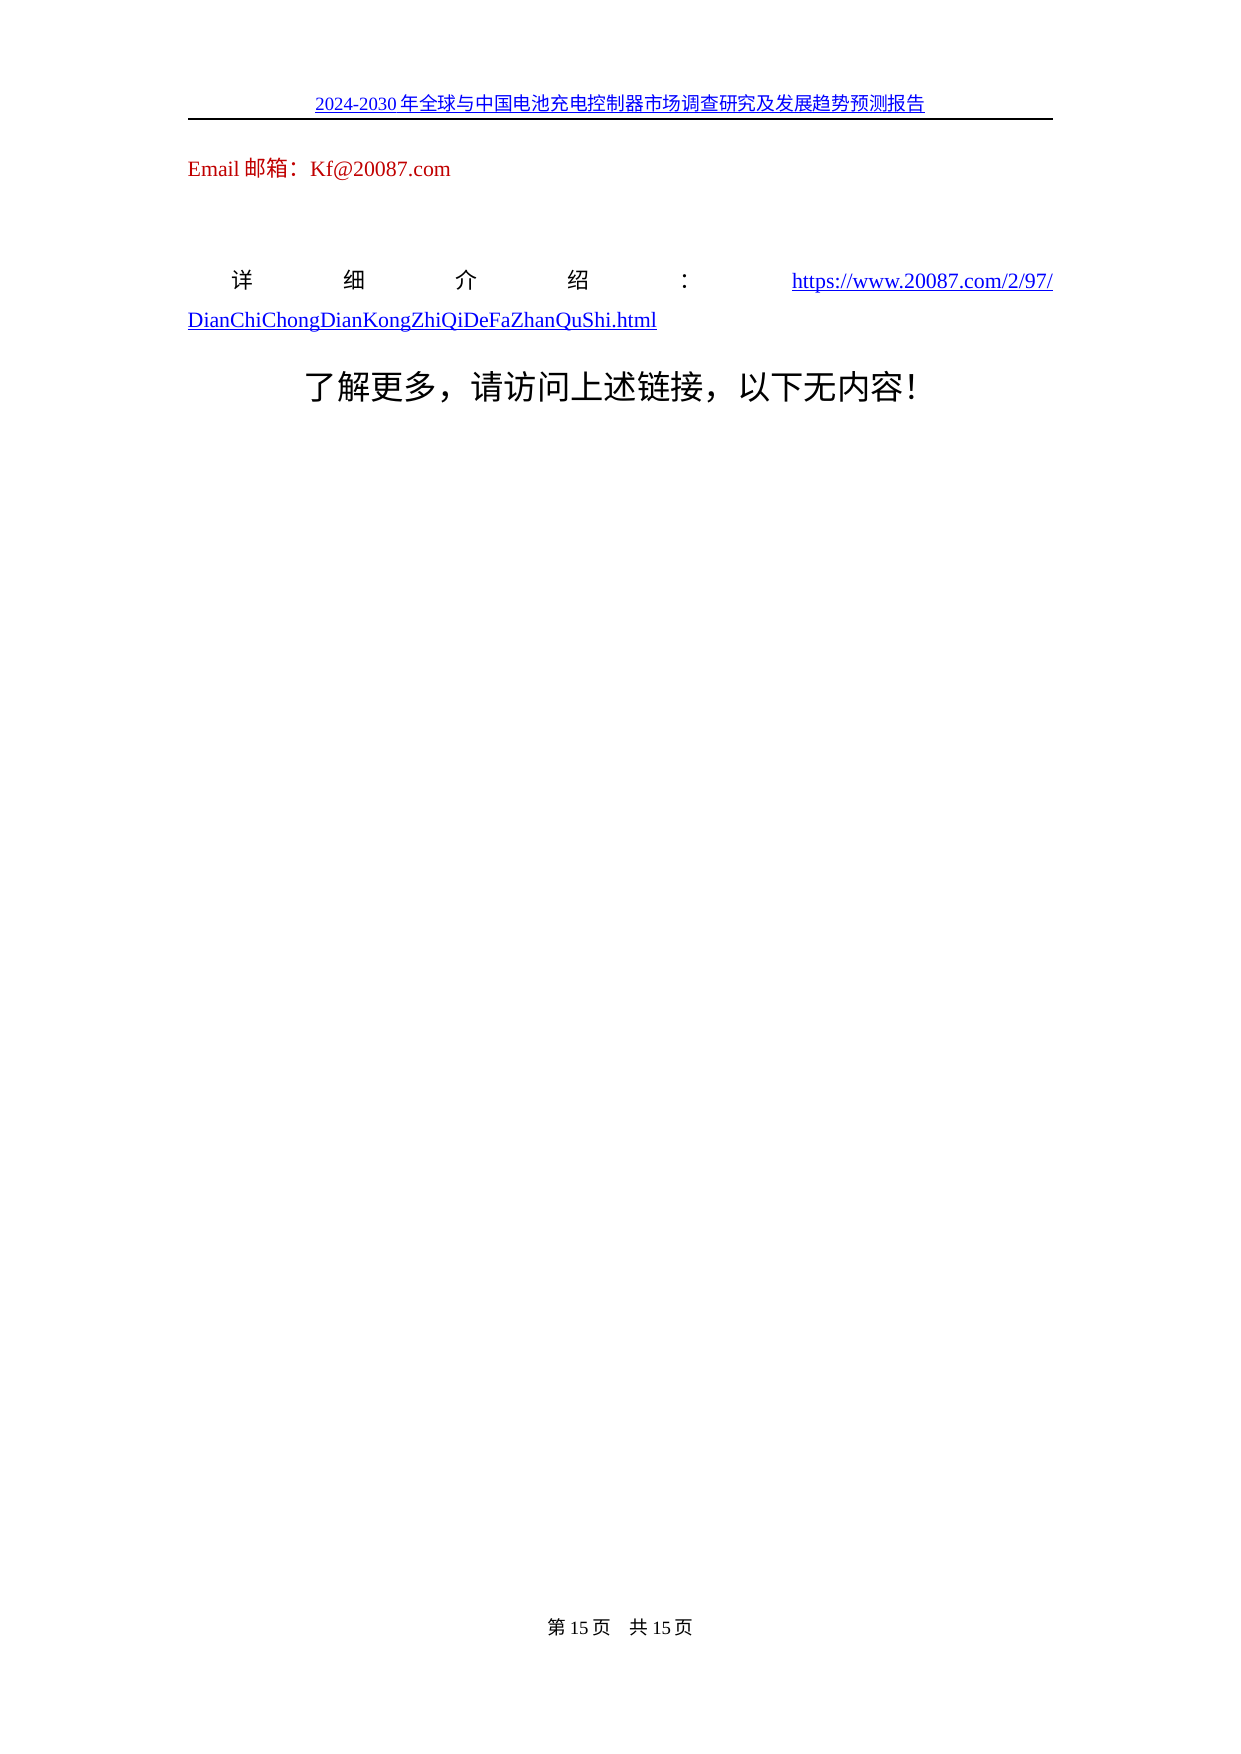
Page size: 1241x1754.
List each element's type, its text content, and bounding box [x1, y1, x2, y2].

title 了解更多，请访问上述链接，以下无内容！ [187, 352, 1053, 417]
text Email邮箱：Kf@20087.com [187, 150, 1053, 183]
text 详细介绍：https://www.20087.com/2/97/DianChiChongDianKongZhiQiDeFaZhanQuShi.html [187, 263, 1053, 336]
